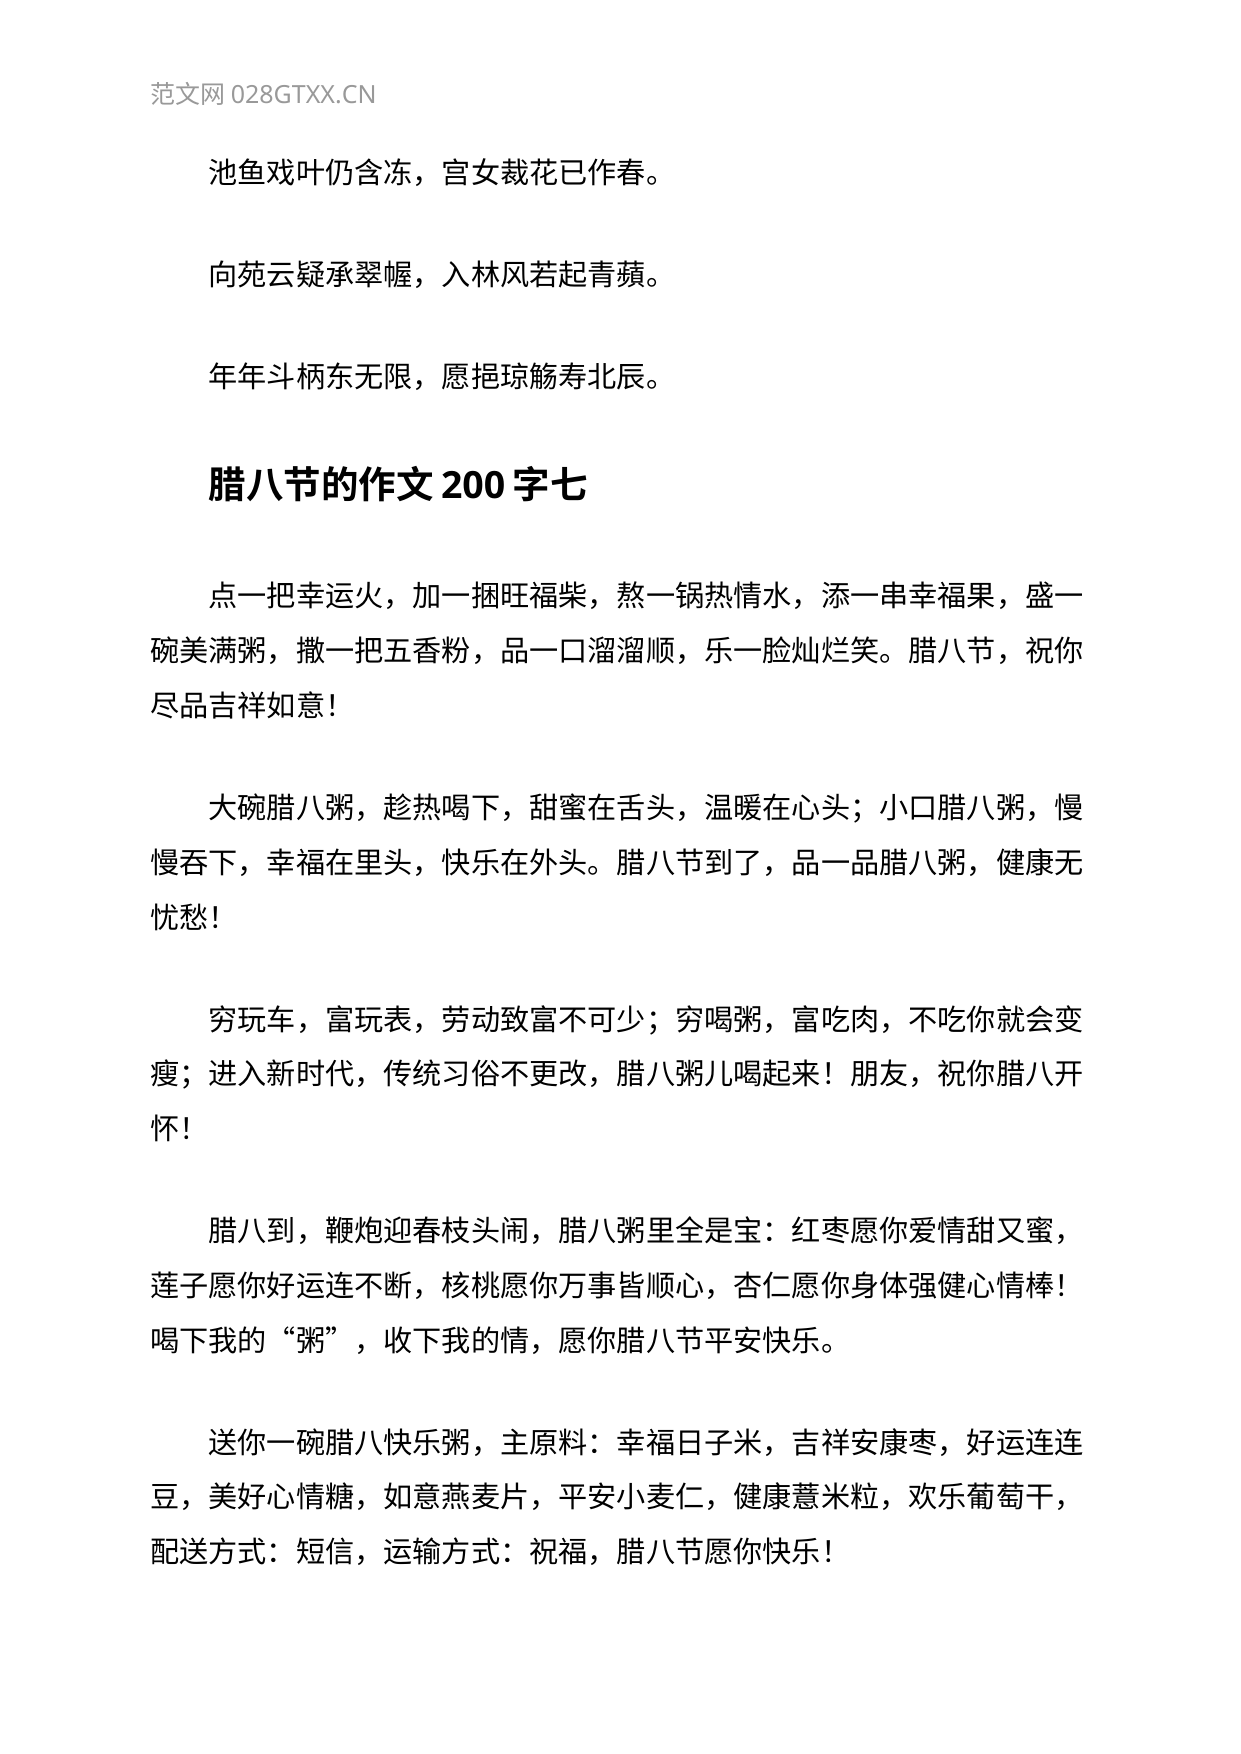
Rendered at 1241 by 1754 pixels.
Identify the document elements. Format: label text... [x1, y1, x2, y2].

text 年年斗柄东无限，愿挹琼觞寿北辰。 [150, 353, 1090, 396]
text 送你一碗腊八快乐粥，主原料：幸福日子米，吉祥安康枣，好运连连豆，美好心情糖，如意燕麦片，平安小麦仁，健康薏米粒，欢乐葡萄干，配送方式：短信，运输方式：祝福，腊八节愿你快乐！ [150, 1419, 1090, 1571]
text 向苑云疑承翠幄，入林风若起青蘋。 [150, 252, 1090, 294]
text 穷玩车，富玩表，劳动致富不可少；穷喝粥，富吃肉，不吃你就会变瘦；进入新时代，传统习俗不更改，腊八粥儿喝起来！朋友，祝你腊八开怀！ [150, 996, 1090, 1148]
text 腊八节的作文200字七 [150, 455, 1090, 510]
text 腊八到，鞭炮迎春枝头闹，腊八粥里全是宝：红枣愿你爱情甜又蜜，莲子愿你好运连不断，核桃愿你万事皆顺心，杏仁愿你身体强健心情棒！喝下我的“粥”，收下我的情，愿你腊八节平安快乐。 [150, 1208, 1090, 1360]
text 池鱼戏叶仍含冻，宫女裁花已作春。 [150, 150, 1090, 192]
text 点一把幸运火，加一捆旺福柴，熬一锅热情水，添一串幸福果，盛一碗美满粥，撒一把五香粉，品一口溜溜顺，乐一脸灿烂笑。腊八节，祝你尽品吉祥如意！ [150, 573, 1090, 725]
text 大碗腊八粥，趁热喝下，甜蜜在舌头，温暖在心头；小口腊八粥，慢慢吞下，幸福在里头，快乐在外头。腊八节到了，品一品腊八粥，健康无忧愁！ [150, 784, 1090, 937]
